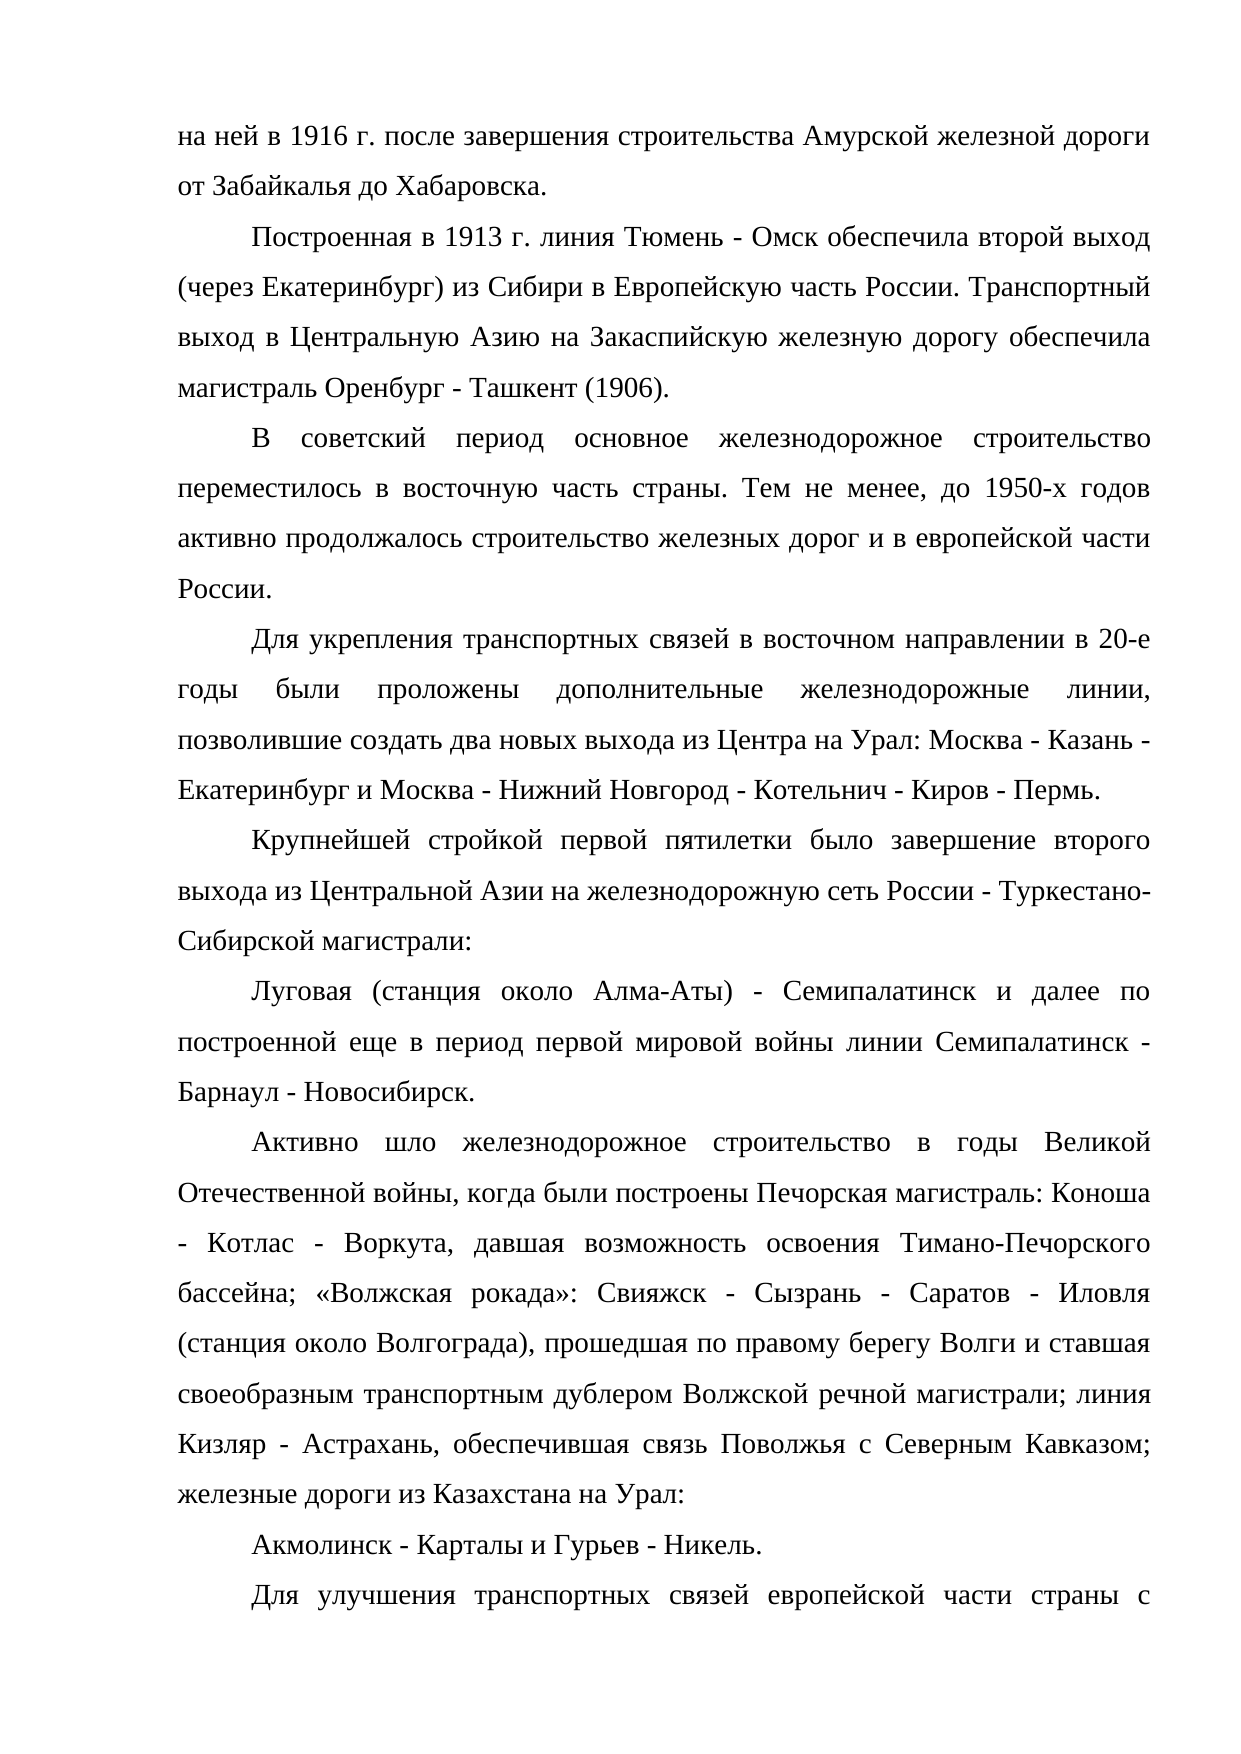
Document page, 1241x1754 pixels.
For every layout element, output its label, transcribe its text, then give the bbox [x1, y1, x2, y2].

text Для укрепления транспортных связей в восточном направлении в 20-е годы были проложены дополнительные железнодорожные линии, позволившие создать два новых выхода из Центра на Урал: Москва - Казань - Екатеринбург и Москва - Нижний Новгород - Котельнич - Киров - Пермь. [177, 621, 1152, 806]
text Активно шло железнодорожное строительство в годы Великой Отечественной войны, когда были построены Печорская магистраль: Коноша - Котлас - Воркута, давшая возможность освоения Тимано-Печорского бассейна; «Волжская рокада»: Свияжск - Сызрань - Саратов - Иловля (станция около Волгограда), прошедшая по правому берегу Волги и ставшая своеобразным транспортным дублером Волжской речной магистрали; линия Кизляр - Астрахань, обеспечившая связь Поволжья с Северным Кавказом; железные дороги из Казахстана на Урал: [177, 1124, 1152, 1510]
text Крупнейшей стройкой первой пятилетки было завершение второго выхода из Центральной Азии на железнодорожную сеть России - Туркестано-Сибирской магистрали: [177, 822, 1152, 957]
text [177, 118, 1152, 202]
text В советский период основное железнодорожное строительство переместилось в восточную часть страны. Тем не менее, до 1950-х годов активно продолжалось строительство железных дорог и в европейской части России. [177, 420, 1152, 604]
text Построенная в 1913 г. линия Тюмень - Омск обеспечила второй выход (через Екатеринбург) из Сибири в Европейскую часть России. Транспортный выход в Центральную Азию на Закаспийскую железную дорогу обеспечила магистраль Оренбург - Ташкент (1906). [177, 219, 1152, 403]
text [177, 1577, 1152, 1611]
text Луговая (станция около Алма-Аты) - Семипалатинск и далее по построенной еще в период первой мировой войны линии Семипалатинск - Барнаул - Новосибирск. [177, 973, 1152, 1108]
text Акмолинск - Карталы и Гурьев - Никель. [177, 1527, 1152, 1560]
